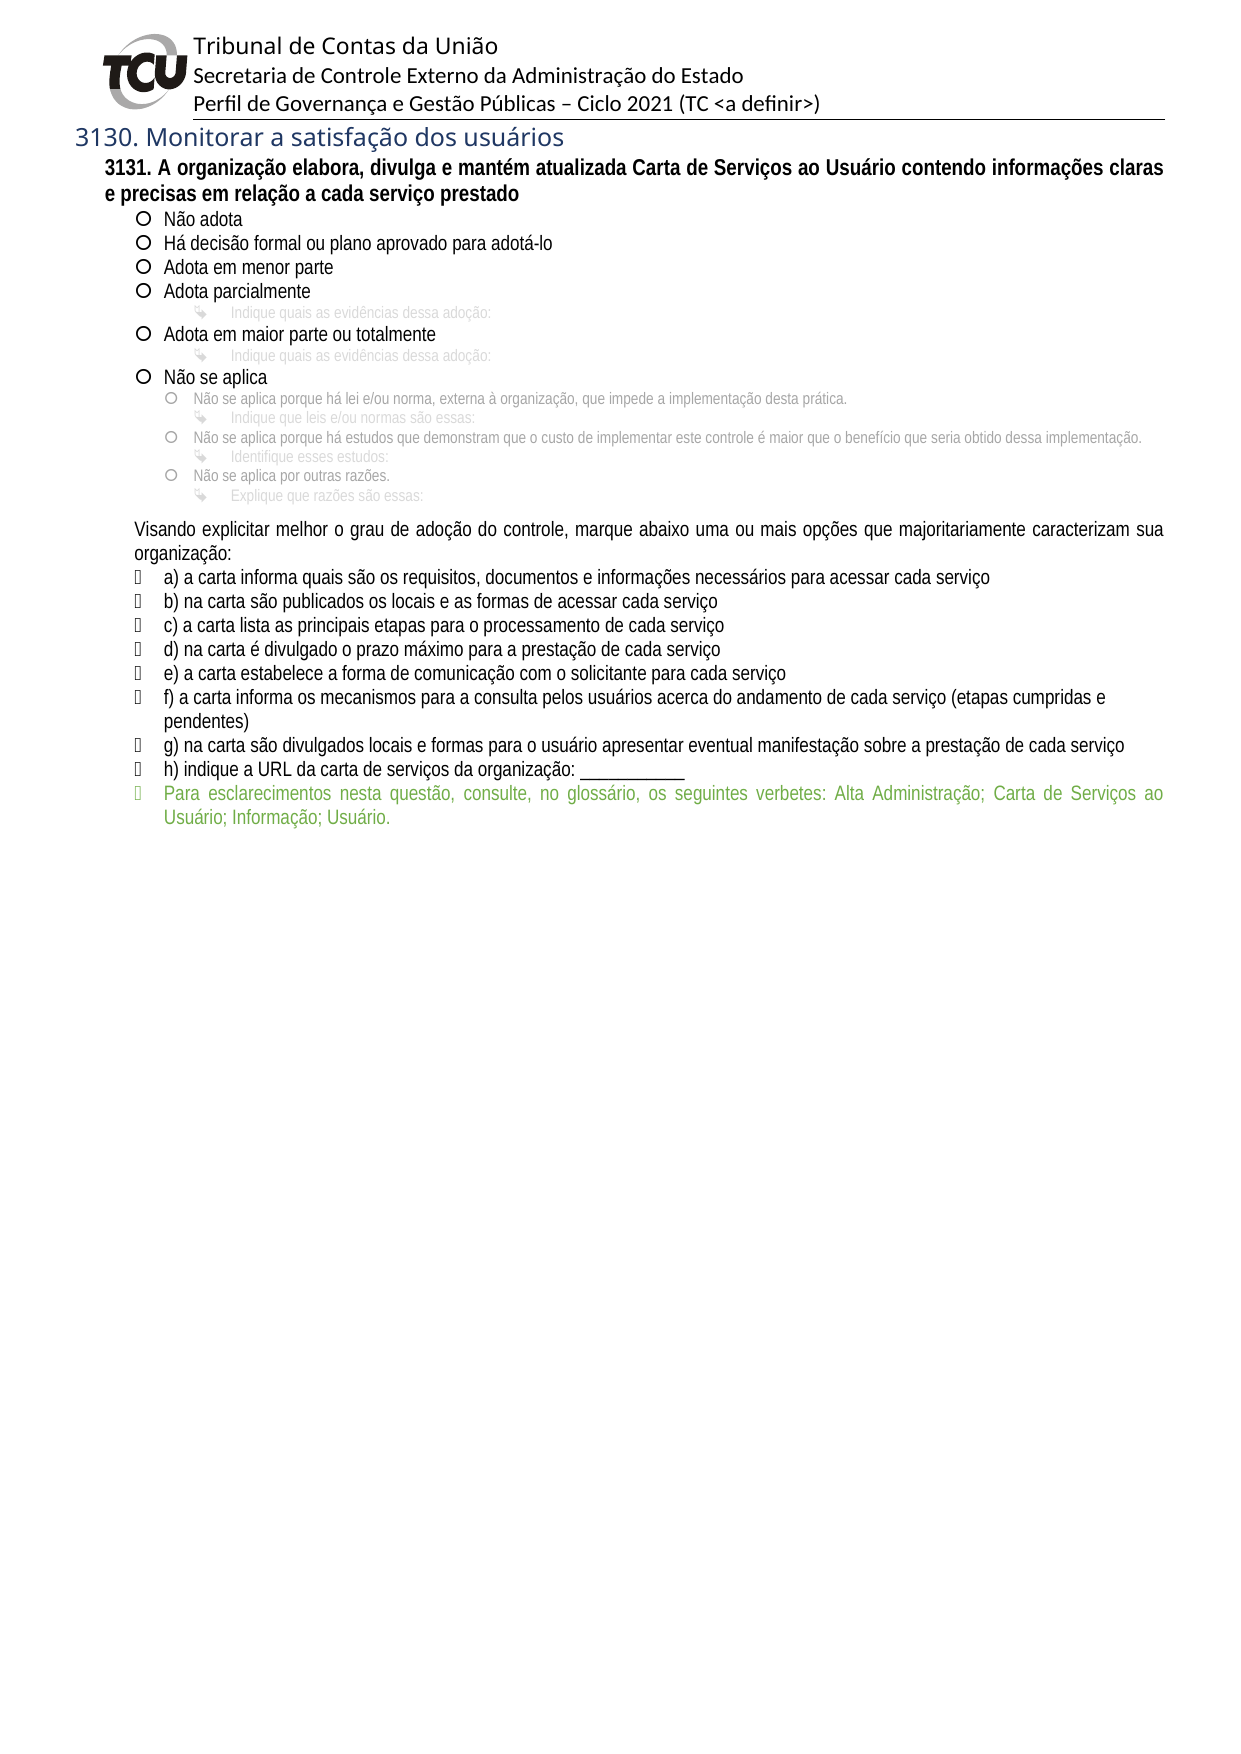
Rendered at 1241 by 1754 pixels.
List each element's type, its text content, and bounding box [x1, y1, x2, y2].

text Não adota [134, 207, 1165, 231]
text Indique quais as evidências dessa adoção: [193, 303, 1165, 322]
text b) na carta são publicados os locais e as formas de acessar cada serviço [134, 589, 1165, 613]
text Para esclarecimentos nesta questão, consulte, no glossário, os seguintes verbetes: Alta Administração; Carta de Serviços ao Usuário; Informação; Usuário. [134, 781, 1165, 829]
text 3131. A organização elabora, divulga e mantém atualizada Carta de Serviços ao Usuário contendo informações claras e precisas em relação a cada serviço prestado [104, 154, 1165, 207]
text c) a carta lista as principais etapas para o processamento de cada serviço [134, 613, 1165, 637]
text Não se aplica porque há lei e/ou norma, externa à organização, que impede a implementação desta prática. [164, 389, 1165, 408]
text Adota em menor parte [134, 255, 1165, 279]
text d) na carta é divulgado o prazo máximo para a prestação de cada serviço [134, 637, 1165, 661]
text Não se aplica porque há estudos que demonstram que o custo de implementar este controle é maior que o benefício que seria obtido dessa implementação. [164, 428, 1165, 447]
text e) a carta estabelece a forma de comunicação com o solicitante para cada serviço [134, 661, 1165, 685]
text Indique quais as evidências dessa adoção: [193, 346, 1165, 365]
text Adota em maior parte ou totalmente [134, 322, 1165, 346]
text g) na carta são divulgados locais e formas para o usuário apresentar eventual manifestação sobre a prestação de cada serviço [134, 733, 1165, 757]
text a) a carta informa quais são os requisitos, documentos e informações necessários para acessar cada serviço [134, 565, 1165, 589]
text h) indique a URL da carta de serviços da organização: ___________ [134, 757, 1165, 781]
text Não se aplica [134, 365, 1165, 389]
text f) a carta informa os mecanismos para a consulta pelos usuários acerca do andamento de cada serviço (etapas cumpridas e pendentes) [134, 685, 1165, 733]
text Explique que razões são essas: [193, 485, 1165, 505]
text 3130. Monitorar a satisfação dos usuários [75, 120, 1165, 154]
text Há decisão formal ou plano aprovado para adotá-lo [134, 231, 1165, 255]
text Indique que leis e/ou normas são essas: [193, 408, 1165, 428]
text Visando explicitar melhor o grau de adoção do controle, marque abaixo uma ou mais opções que majoritariamente caracterizam sua organização: [134, 517, 1165, 565]
text Não se aplica por outras razões. [164, 466, 1165, 485]
text Identifique esses estudos: [193, 447, 1165, 466]
text Adota parcialmente [134, 279, 1165, 303]
